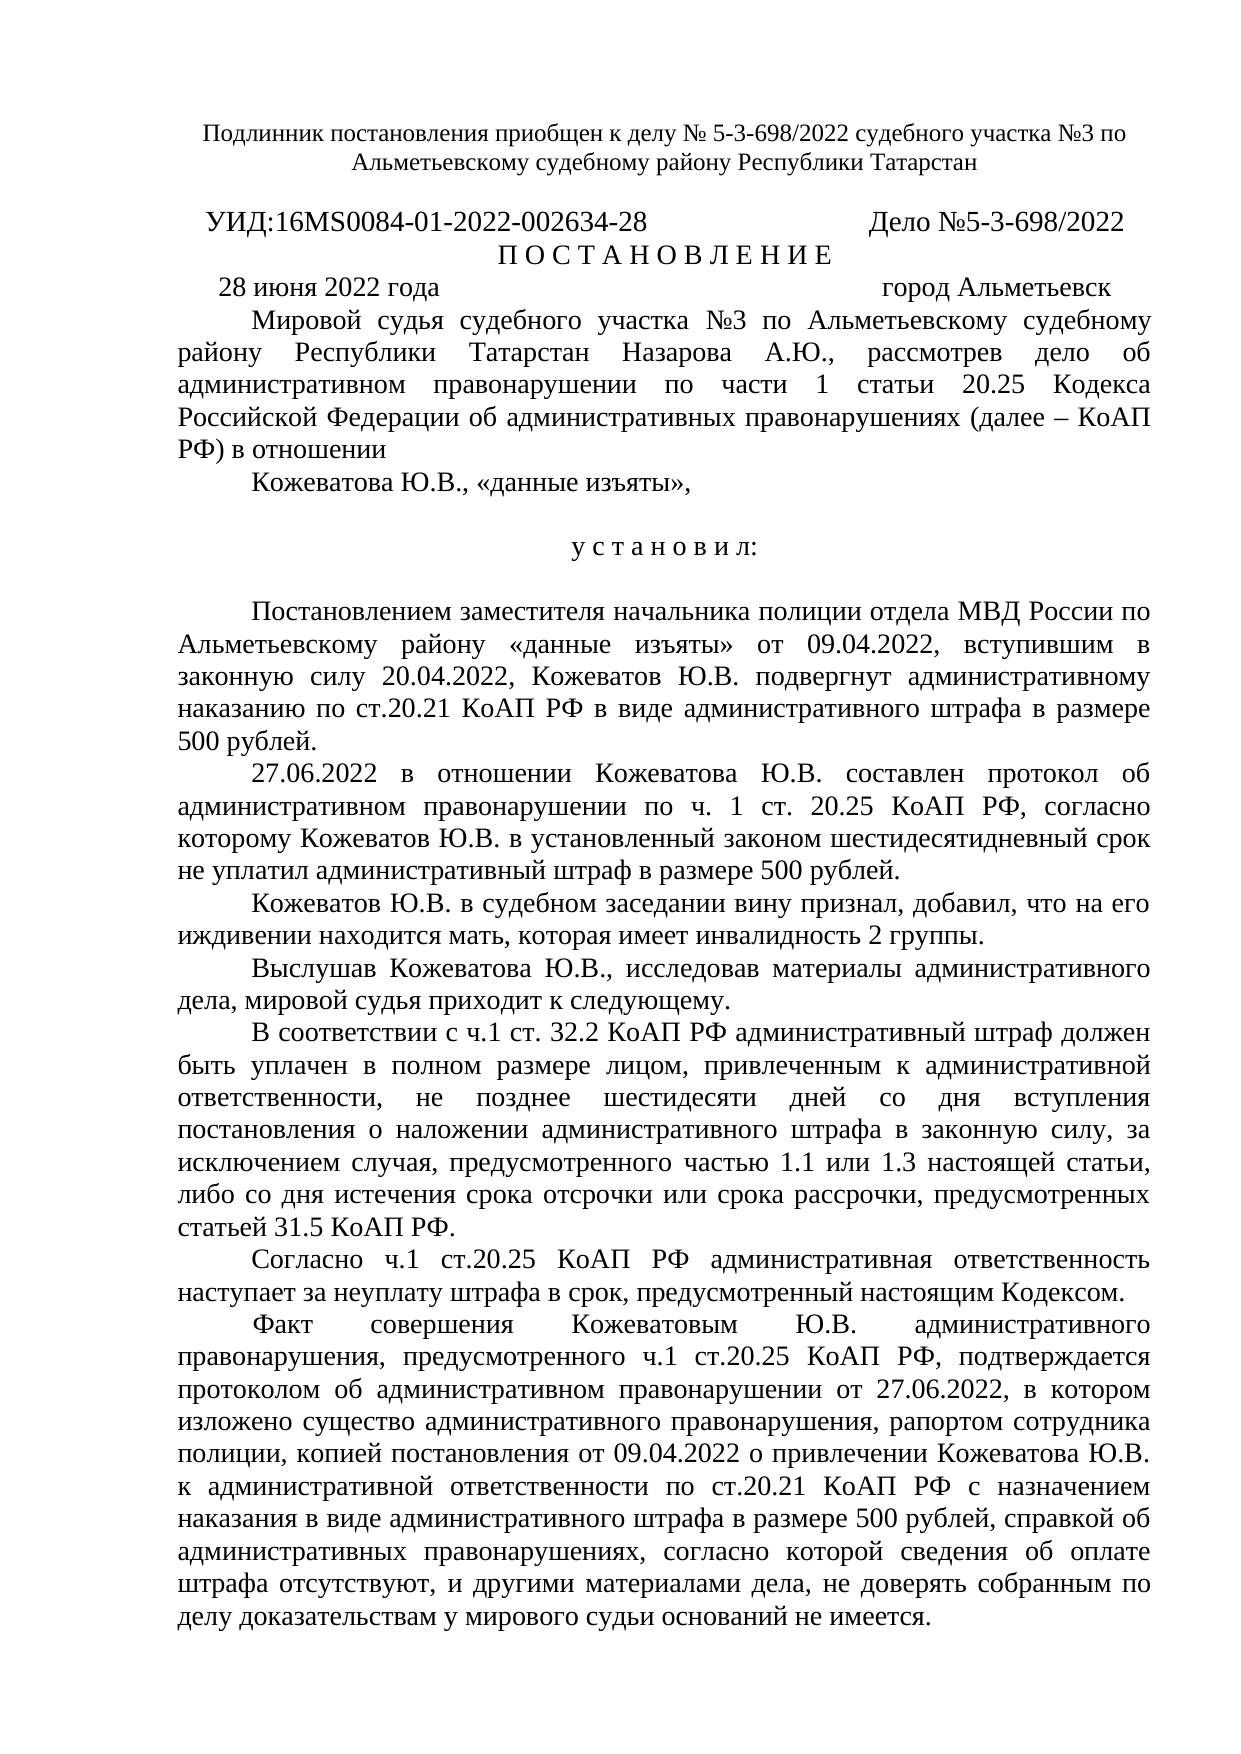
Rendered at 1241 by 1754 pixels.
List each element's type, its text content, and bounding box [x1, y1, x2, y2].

text Согласно ч.1 ст.20.25 КоАП РФ административная ответственность наступает за неуплату штрафа в срок, предусмотренный настоящим Кодексом. [177, 1242, 1152, 1307]
text П О С Т А Н О В Л Е Н И Е [177, 238, 1152, 270]
text 28 июня 2022 года город Альметьевск [177, 270, 1152, 303]
text у с т а н о в и л: [177, 529, 1152, 562]
text Постановлением заместителя начальника полиции отдела МВД России по Альметьевскому району «данные изъяты» от 09.04.2022, вступившим в законную силу 20.04.2022, Кожеватов Ю.В. подвергнут административному наказанию по ст.20.21 КоАП РФ в виде административного штрафа в размере 500 рублей. [177, 594, 1152, 756]
text УИД:16MS0084-01-2022-002634-28 Дело №5-3-698/2022 [177, 204, 1152, 238]
text Мировой судья судебного участка №3 по Альметьевскому судебному району Республики Татарстан Назарова А.Ю., рассмотрев дело об административном правонарушении по части 1 статьи 20.25 Кодекса Российской Федерации об административных правонарушениях (далее – КоАП РФ) в отношении [177, 303, 1152, 465]
text 27.06.2022 в отношении Кожеватова Ю.В. составлен протокол об административном правонарушении по ч. 1 ст. 20.25 КоАП РФ, согласно которому Кожеватов Ю.В. в установленный законом шестидесятидневный срок не уплатил административный штраф в размере 500 рублей. [177, 756, 1152, 886]
text Факт совершения Кожеватовым Ю.В. административного правонарушения, предусмотренного ч.1 ст.20.25 КоАП РФ, подтверждается протоколом об административном правонарушении от 27.06.2022, в котором изложено существо административного правонарушения, рапортом сотрудника полиции, копией постановления от 09.04.2022 о привлечении Кожеватова Ю.В. к административной ответственности по ст.20.21 КоАП РФ с назначением наказания в виде административного штрафа в размере 500 рублей, справкой об административных правонарушениях, согласно которой сведения об оплате штрафа отсутствуют, и другими материалами дела, не доверять собранным по делу доказательствам у мирового судьи оснований не имеется. [177, 1307, 1152, 1631]
text Кожеватова Ю.В., «данные изъяты», [177, 465, 1152, 497]
text Кожеватов Ю.В. в судебном заседании вину признал, добавил, что на его иждивении находится мать, которая имеет инвалидность 2 группы. [177, 886, 1152, 951]
text В соответствии с ч.1 ст. 32.2 КоАП РФ административный штраф должен быть уплачен в полном размере лицом, привлеченным к административной ответственности, не позднее шестидесяти дней со дня вступления постановления о наложении административного штрафа в законную силу, за исключением случая, предусмотренного частью 1.1 или 1.3 настоящей статьи, либо со дня истечения срока отсрочки или срока рассрочки, предусмотренных статьей 31.5 КоАП РФ. [177, 1015, 1152, 1242]
text Выслушав Кожеватова Ю.В., исследовав материалы административного дела, мировой судья приходит к следующему. [177, 951, 1152, 1015]
text Подлинник постановления приобщен к делу № 5-3-698/2022 судебного участка №3 по Альметьевскому судебному району Республики Татарстан [177, 118, 1152, 176]
